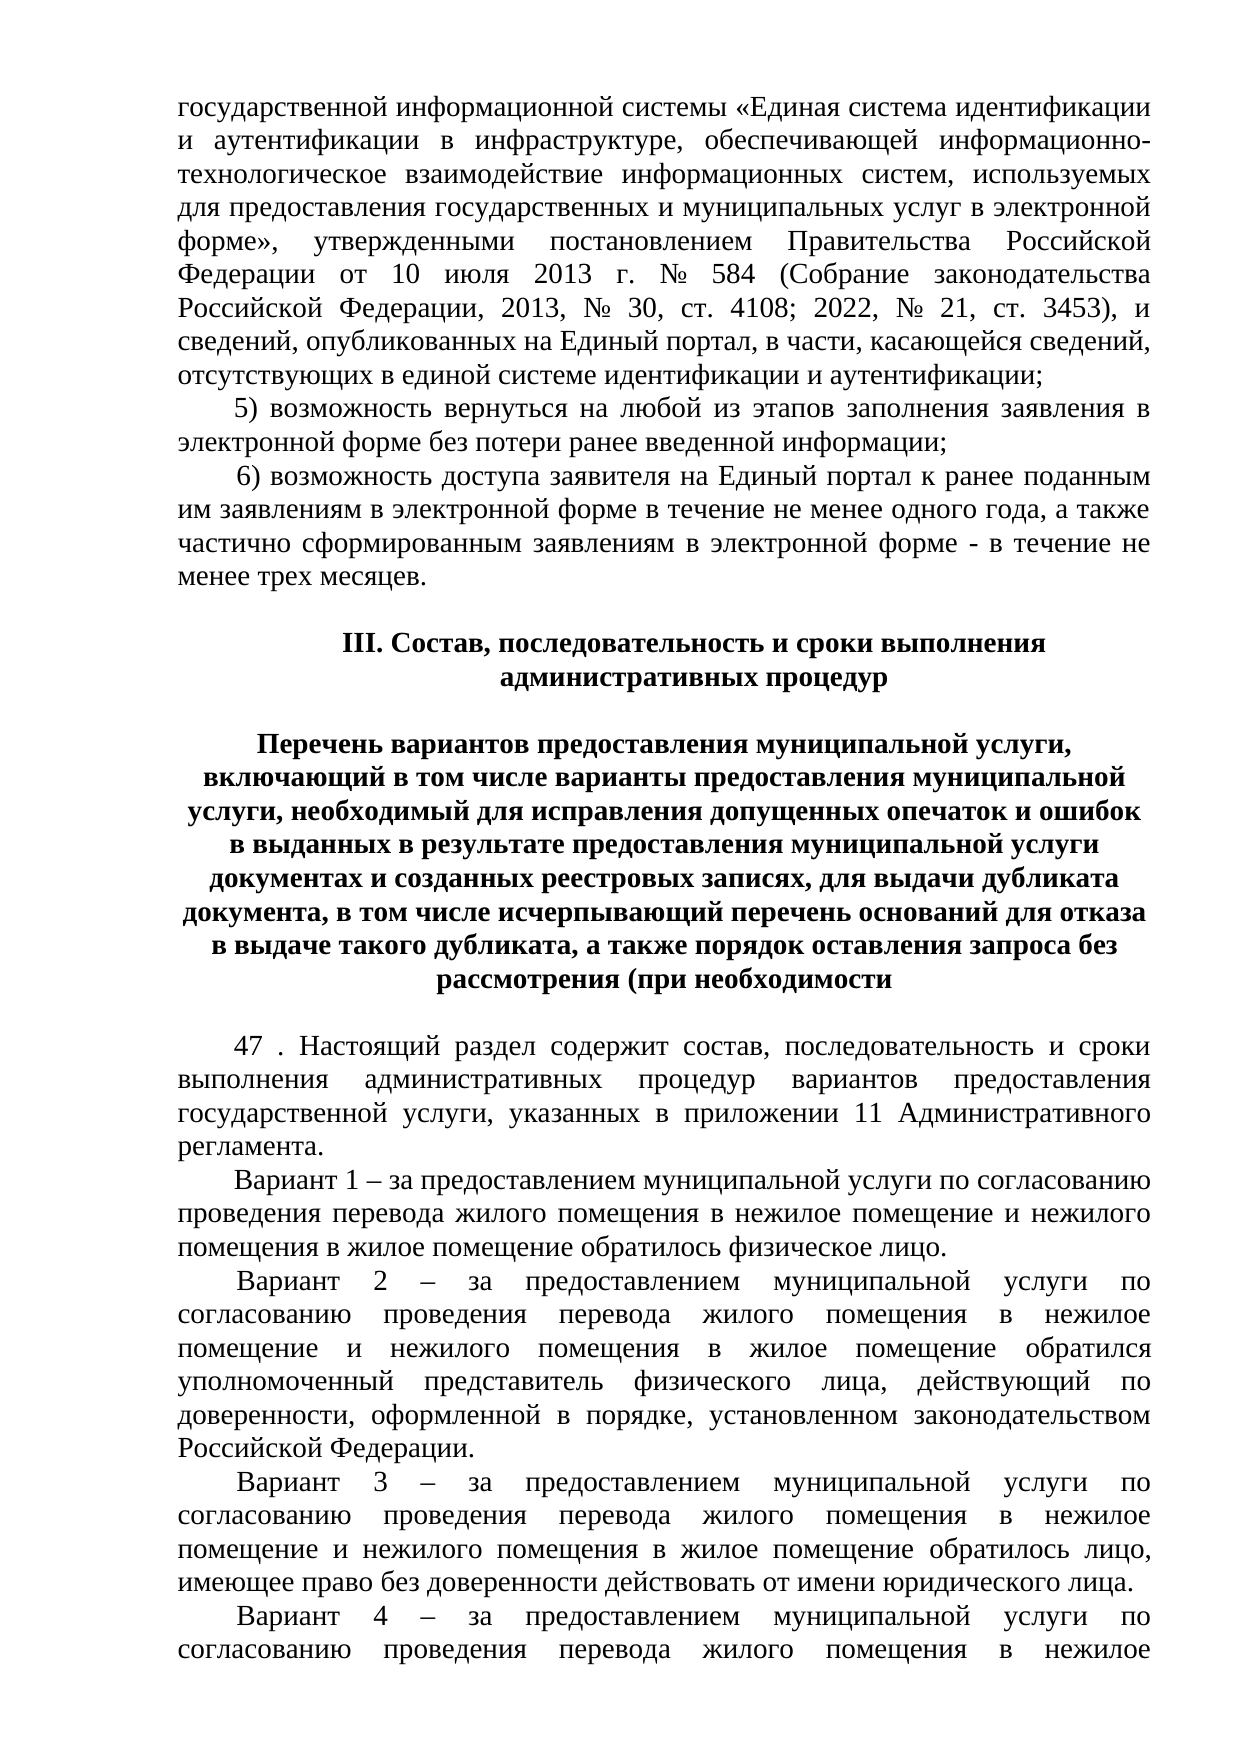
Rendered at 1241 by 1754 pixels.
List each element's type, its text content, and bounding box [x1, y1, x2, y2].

text III. Состав, последовательность и сроки выполнения [177, 625, 1152, 659]
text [177, 89, 1152, 391]
text Вариант 3 – за предоставлением муниципальной услуги по согласованию проведения перевода жилого помещения в нежилое помещение и нежилого помещения в жилое помещение обратилось лицо, имеющее право без доверенности действовать от имени юридического лица. [177, 1464, 1152, 1598]
text Вариант 1 – за предоставлением муниципальной услуги по согласованию проведения перевода жилого помещения в нежилое помещение и нежилого помещения в жилое помещение обратилось физическое лицо. [177, 1162, 1152, 1263]
text административных процедур [177, 659, 1152, 692]
text 47 . Настоящий раздел содержит состав, последовательность и сроки выполнения административных процедур вариантов предоставления государственной услуги, указанных в приложении 11 Административного регламента. [177, 1028, 1152, 1162]
text Перечень вариантов предоставления муниципальной услуги, включающий в том числе варианты предоставления муниципальной услуги, необходимый для исправления допущенных опечаток и ошибок в выданных в результате предоставления муниципальной услуги документах и созданных реестровых записях, для выдачи дубликата документа, в том числе исчерпывающий перечень оснований для отказа в выдаче такого дубликата, а также порядок оставления запроса без рассмотрения (при необходимости [177, 726, 1152, 994]
text Вариант 2 – за предоставлением муниципальной услуги по согласованию проведения перевода жилого помещения в нежилое помещение и нежилого помещения в жилое помещение обратился уполномоченный представитель физического лица, действующий по доверенности, оформленной в порядке, установленном законодательством Российской Федерации. [177, 1263, 1152, 1464]
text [177, 1598, 1152, 1665]
text 5) возможность вернуться на любой из этапов заполнения заявления в электронной форме без потери ранее введенной информации; [177, 391, 1152, 458]
text 6) возможность доступа заявителя на Единый портал к ранее поданным им заявлениям в электронной форме в течение не менее одного года, а также частично сформированным заявлениям в электронной форме - в течение не менее трех месяцев. [177, 458, 1152, 592]
